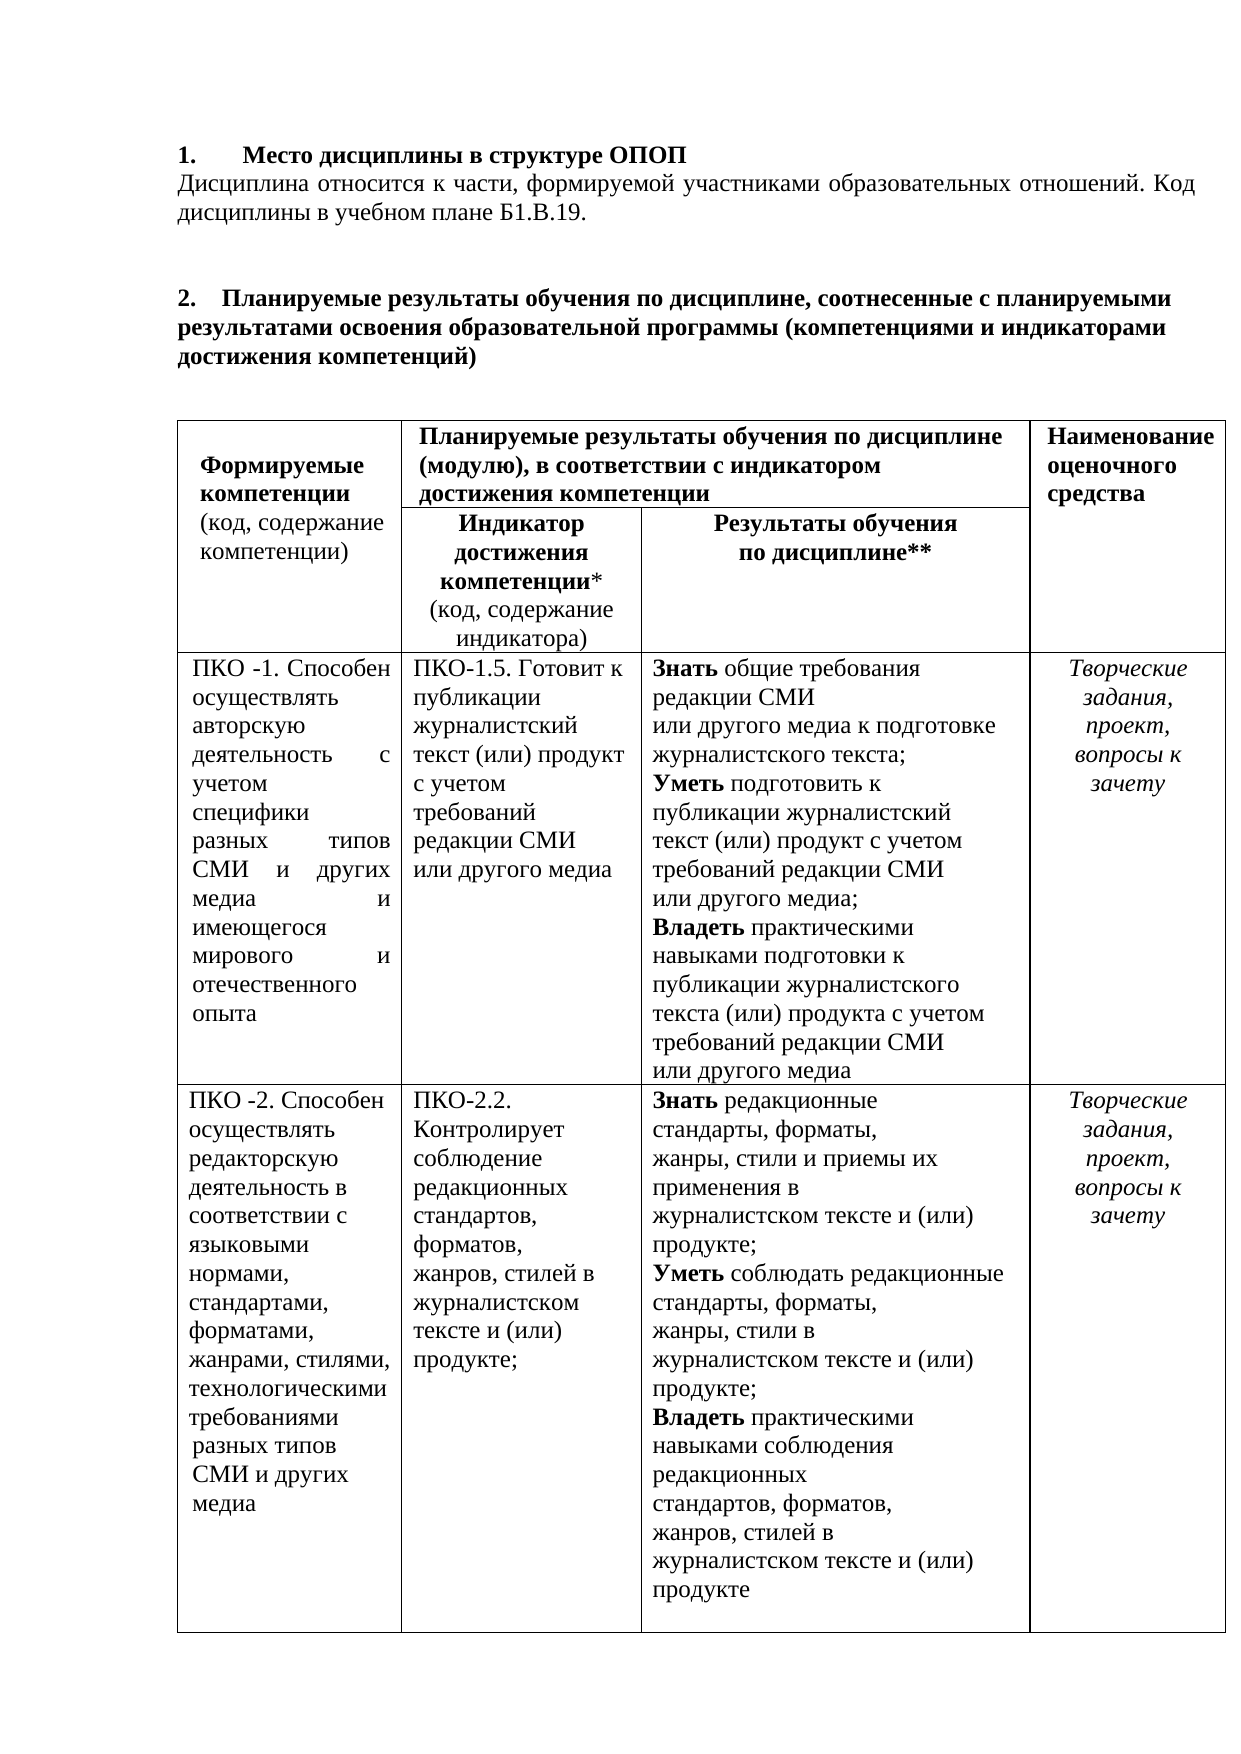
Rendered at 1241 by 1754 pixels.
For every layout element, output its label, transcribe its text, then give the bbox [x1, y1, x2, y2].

list Место дисциплины в структуре ОПОП [177, 140, 1152, 168]
table_cell Знать редакционные стандарты, форматы, жанры, стили и приемы их применения в журналистском тексте и (или) продукте; Уметь соблюдать редакционные стандарты, форматы, жанры, стили в журналистском тексте и (или) продукте; Владеть практическими навыками соблюдения редакционных стандартов, форматов, жанров, стилей в журналистском тексте и (или) продукте [642, 1085, 1029, 1632]
table_cell ПКО-1.5. Готовит к публикации журналистский текст (или) продукт с учетом требований редакции СМИ или другого медиа [402, 653, 641, 1084]
table_header Планируемые результаты обучения по дисциплине (модулю), в соответствии с индикатором достижения компетенции [402, 421, 1029, 507]
table_header Формируемые компетенции (код, содержание компетенции) [178, 421, 401, 652]
table_header Наименование оценочного средства [1031, 421, 1225, 652]
table_cell ПКО -1. Способен осуществлять авторскую деятельность с учетом специфики разных типов СМИ и других медиа и имеющегося мирового и отечественного опыта [178, 653, 401, 1084]
table_cell Знать общие требования редакции СМИ или другого медиа к подготовке журналистского текста; Уметь подготовить к публикации журналистский текст (или) продукт с учетом требований редакции СМИ или другого медиа; Владеть практическими навыками подготовки к публикации журналистского текста (или) продукта с учетом требований редакции СМИ или другого медиа [642, 653, 1029, 1084]
table_cell Индикатор достижения компетенции* (код, содержание индикатора) [402, 508, 641, 652]
table_cell Результаты обучения по дисциплине** [642, 508, 1029, 652]
text Дисциплина относится к части, формируемой участниками образовательных отношений. Код дисциплины в учебном плане Б1.В.19. [177, 168, 1196, 226]
table_cell ПКО-2.2. Контролирует соблюдение редакционных стандартов, форматов, жанров, стилей в журналистском тексте и (или) продукте; [402, 1085, 641, 1632]
table_cell Творческие задания, проект, вопросы к зачету [1031, 1085, 1225, 1632]
table_cell Творческие задания, проект, вопросы к зачету [1031, 653, 1225, 1084]
table_cell ПКО -2. Способен осуществлять редакторскую деятельность в соответствии с языковыми нормами, стандартами, форматами, жанрами, стилями, технологическими требованиями разных типов СМИ и других медиа [178, 1085, 401, 1632]
list Планируемые результаты обучения по дисциплине, соотнесенные с планируемыми результатами освоения образовательной программы (компетенциями и индикаторами достижения компетенций) [177, 283, 1196, 370]
